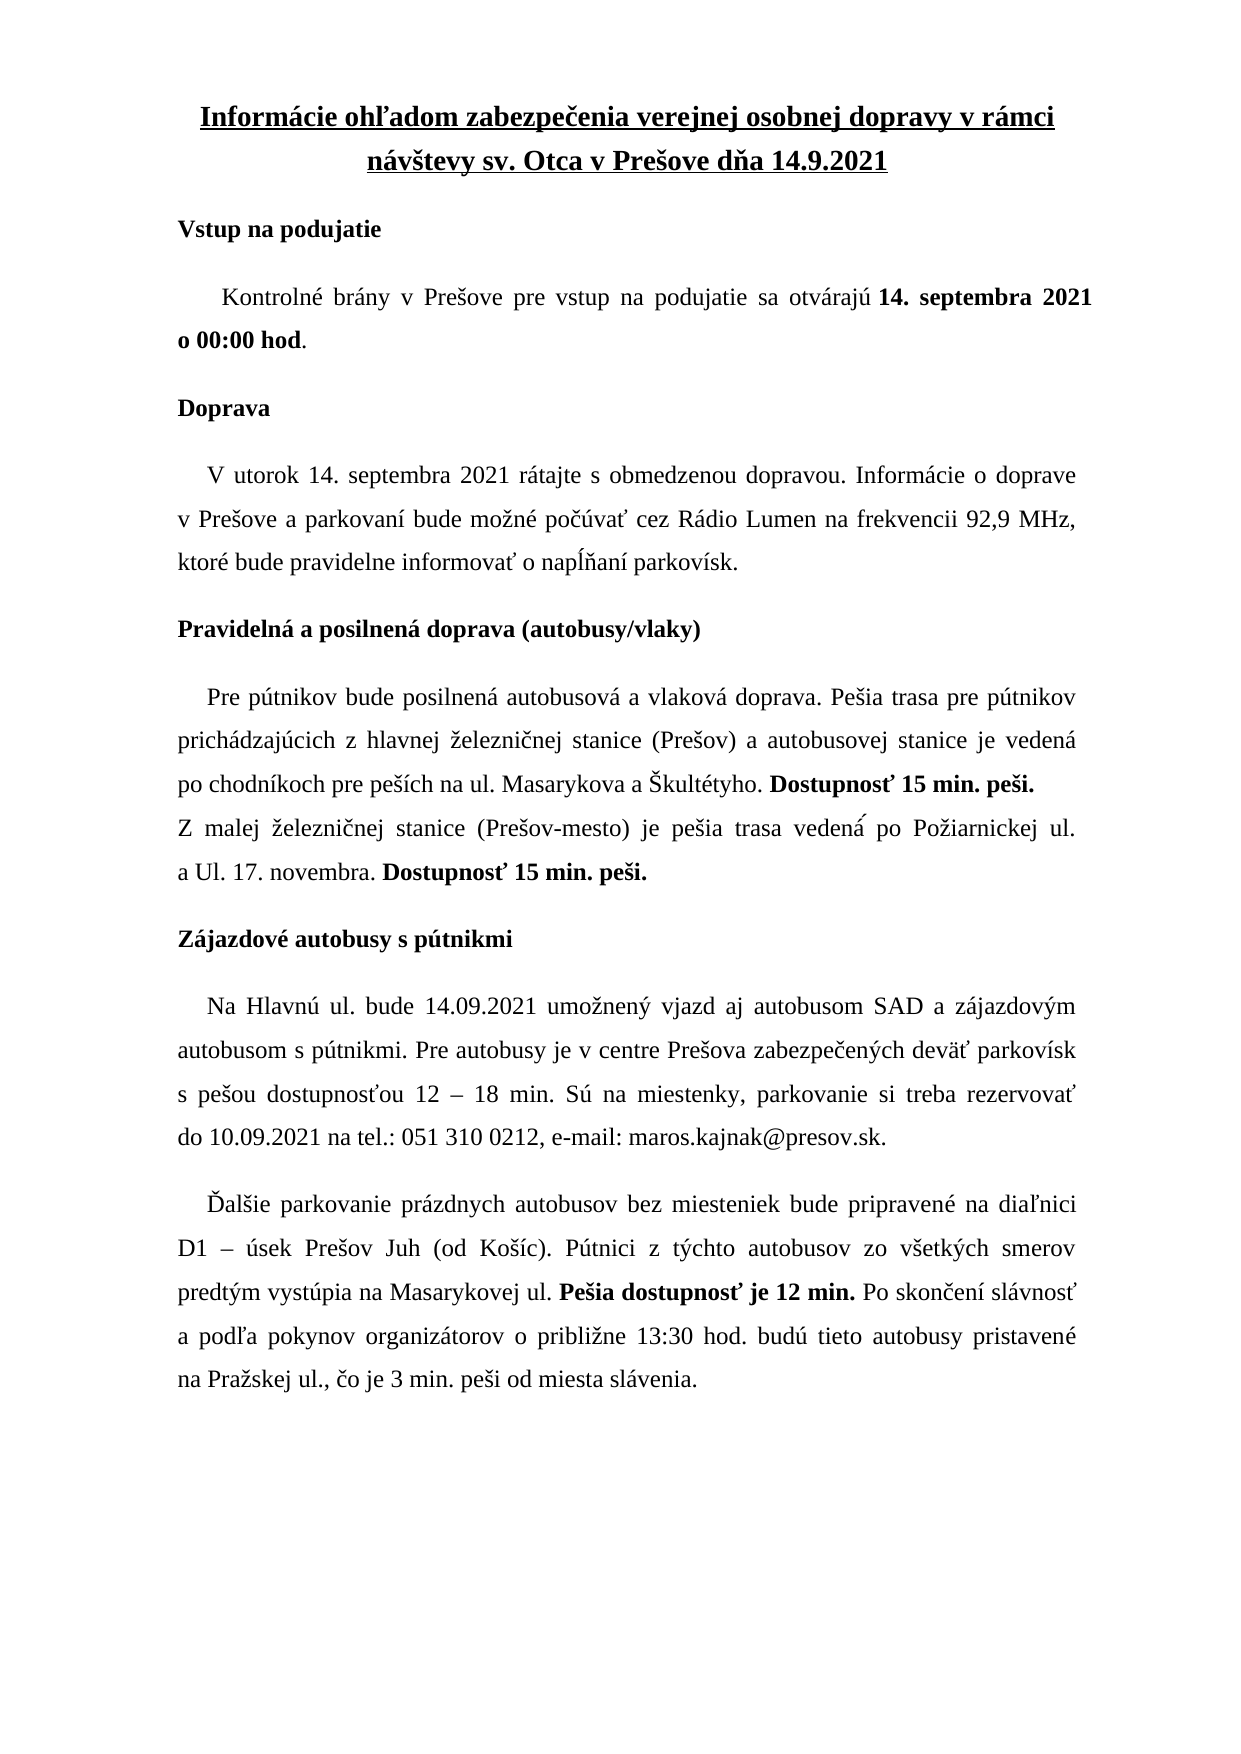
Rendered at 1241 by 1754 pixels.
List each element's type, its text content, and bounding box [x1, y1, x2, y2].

text Informácie ohľadom zabezpečenia verejnej osobnej dopravy v rámci návštevy sv. Otca v Prešove dňa 14.9.2021 [177, 89, 1077, 176]
text Zájazdové autobusy s pútnikmi [177, 909, 1077, 953]
text Pravidelná a posilnená doprava (autobusy/vlaky) [177, 599, 1077, 643]
text V utorok 14. septembra 2021 rátajte s obmedzenou dopravou. Informácie o doprave v Prešove a parkovaní bude možné počúvať cez Rádio Lumen na frekvencii 92,9 MHz, ktoré bude pravidelne informovať o napĺňaní parkovísk. [177, 445, 1077, 576]
text Na Hlavnú ul. bude 14.09.2021 umožnený vjazd aj autobusom SAD a zájazdovým autobusom s pútnikmi. Pre autobusy je v centre Prešova zabezpečených deväť parkovísk s pešou dostupnosťou 12 – 18 min. Sú na miestenky, parkovanie si treba rezervovať do 10.09.2021 na tel.: 051 310 0212, e-mail: maros.kajnak@presov.sk. [177, 976, 1077, 1151]
text Pre pútnikov bude posilnená autobusová a vlaková doprava. Pešia trasa pre pútnikov prichádzajúcich z hlavnej železničnej stanice (Prešov) a autobusovej stanice je vedená po chodníkoch pre peších na ul. Masarykova a Škultétyho. Dostupnosť 15 min. peši. Z malej železničnej stanice (Prešov-mesto) je pešia trasa vedená́ po Požiarnickej ul. a Ul. 17. novembra. Dostupnosť 15 min. peši. [177, 667, 1077, 886]
text Ďalšie parkovanie prázdnych autobusov bez miesteniek bude pripravené na diaľnici D1 – úsek Prešov Juh (od Košíc). Pútnici z týchto autobusov zo všetkých smerov predtým vystúpia na Masarykovej ul. Pešia dostupnosť je 12 min. Po skončení slávnosť a podľa pokynov organizátorov o približne 13:30 hod. budú tieto autobusy pristavené na Pražskej ul., čo je 3 min. peši od miesta slávenia. [177, 1174, 1077, 1393]
text Kontrolné brány v Prešove pre vstup na podujatie sa otvárajú 14. septembra 2021 o 00:00 hod. [177, 267, 1093, 354]
text Doprava [177, 378, 1077, 421]
text Vstup na podujatie [177, 199, 1093, 243]
